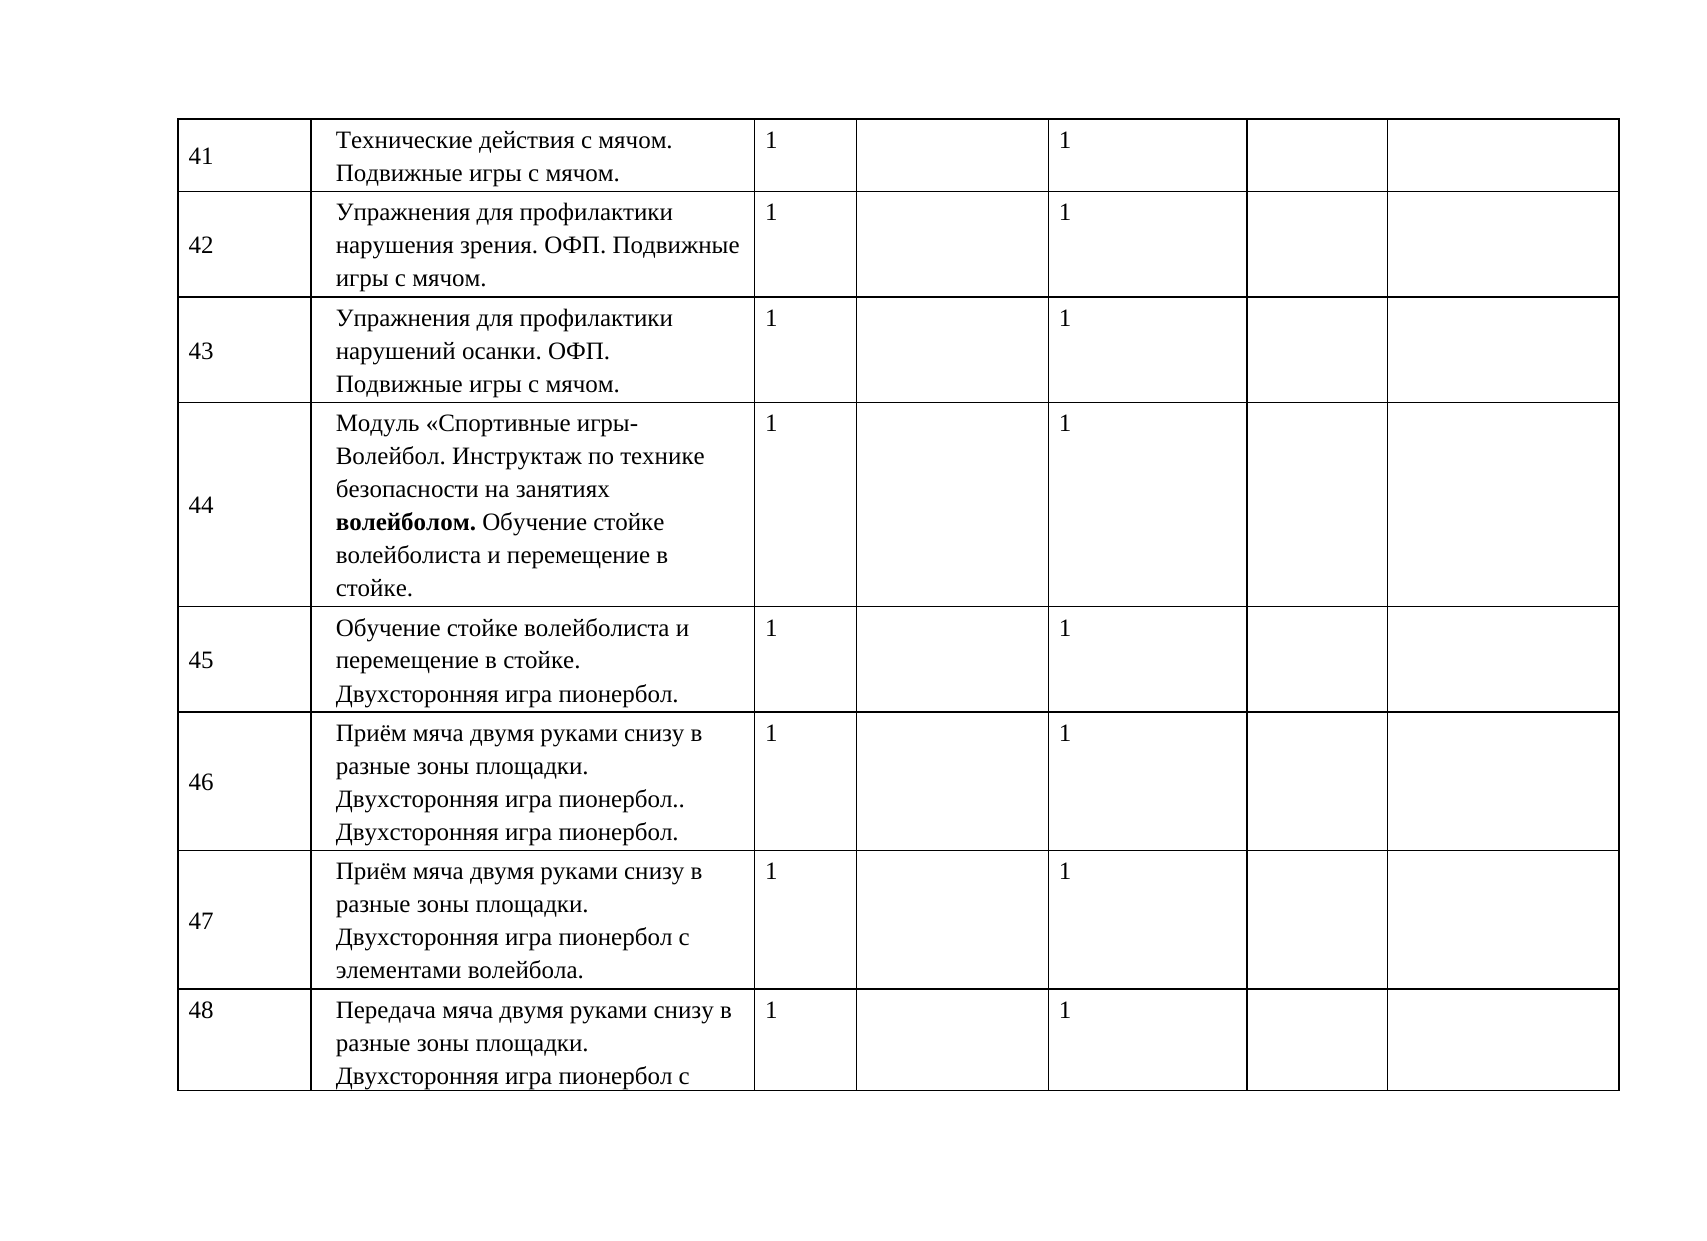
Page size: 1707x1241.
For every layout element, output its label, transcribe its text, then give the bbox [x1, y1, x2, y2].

table_cell [857, 298, 1048, 401]
table_cell [1388, 713, 1618, 850]
table_cell [1388, 298, 1618, 401]
table_cell [1248, 298, 1387, 401]
table_cell 1 [1049, 851, 1246, 988]
table_cell 1 [1049, 298, 1246, 401]
table_cell 47 [179, 851, 310, 988]
table_cell [1388, 403, 1618, 606]
table_cell [857, 713, 1048, 850]
table_cell 42 [179, 192, 310, 296]
table_cell [1248, 990, 1387, 1090]
table_cell 1 [755, 192, 856, 296]
table_cell [857, 990, 1048, 1090]
table_cell 1 [1049, 120, 1246, 191]
table_cell Приём мяча двумя руками снизу в разные зоны площадки. Двухсторонняя игра пионербол.. Двухсторонняя игра пионербол. [312, 713, 754, 850]
table_cell Приём мяча двумя руками снизу в разные зоны площадки. Двухсторонняя игра пионербол с элементами волейбола. [312, 851, 754, 988]
table_cell 1 [755, 120, 856, 191]
table_cell 48 [179, 990, 310, 1090]
table_cell [1388, 192, 1618, 296]
table_cell Обучение стойке волейболиста и перемещение в стойке. Двухсторонняя игра пионербол. [312, 607, 754, 711]
table_cell 1 [1049, 192, 1246, 296]
table_cell 1 [1049, 403, 1246, 606]
table_cell 1 [755, 403, 856, 606]
table_cell 1 [1049, 713, 1246, 850]
table_cell [857, 851, 1048, 988]
table_cell Модуль «Спортивные игры-Волейбол. Инструктаж по технике безопасности на занятиях волейболом. Обучение стойке волейболиста и перемещение в стойке. [312, 403, 754, 606]
table_cell [1388, 990, 1618, 1090]
table_cell 43 [179, 298, 310, 401]
table_cell [857, 403, 1048, 606]
table_cell [857, 192, 1048, 296]
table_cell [312, 990, 754, 1090]
table_cell 1 [755, 713, 856, 850]
table_cell [857, 607, 1048, 711]
table_cell 41 [179, 120, 310, 191]
table_cell [1248, 851, 1387, 988]
table_cell [1388, 851, 1618, 988]
table_cell [857, 120, 1048, 191]
table_cell 1 [755, 298, 856, 401]
table_cell 1 [755, 851, 856, 988]
table_cell 1 [755, 990, 856, 1090]
table_cell [1248, 192, 1387, 296]
table_cell Упражнения для профилактики нарушений осанки. ОФП. Подвижные игры с мячом. [312, 298, 754, 401]
table_cell [1388, 120, 1618, 191]
table_cell 45 [179, 607, 310, 711]
table_cell 1 [755, 607, 856, 711]
table_cell 1 [1049, 990, 1246, 1090]
table_cell 1 [1049, 607, 1246, 711]
table_cell [1248, 607, 1387, 711]
table_cell Упражнения для профилактики нарушения зрения. ОФП. Подвижные игры с мячом. [312, 192, 754, 296]
table_cell 46 [179, 713, 310, 850]
table_cell [1248, 403, 1387, 606]
table_cell Технические действия с мячом. Подвижные игры с мячом. [312, 120, 754, 191]
table_cell 44 [179, 403, 310, 606]
table_cell [1248, 713, 1387, 850]
table_cell [1248, 120, 1387, 191]
table_cell [1388, 607, 1618, 711]
